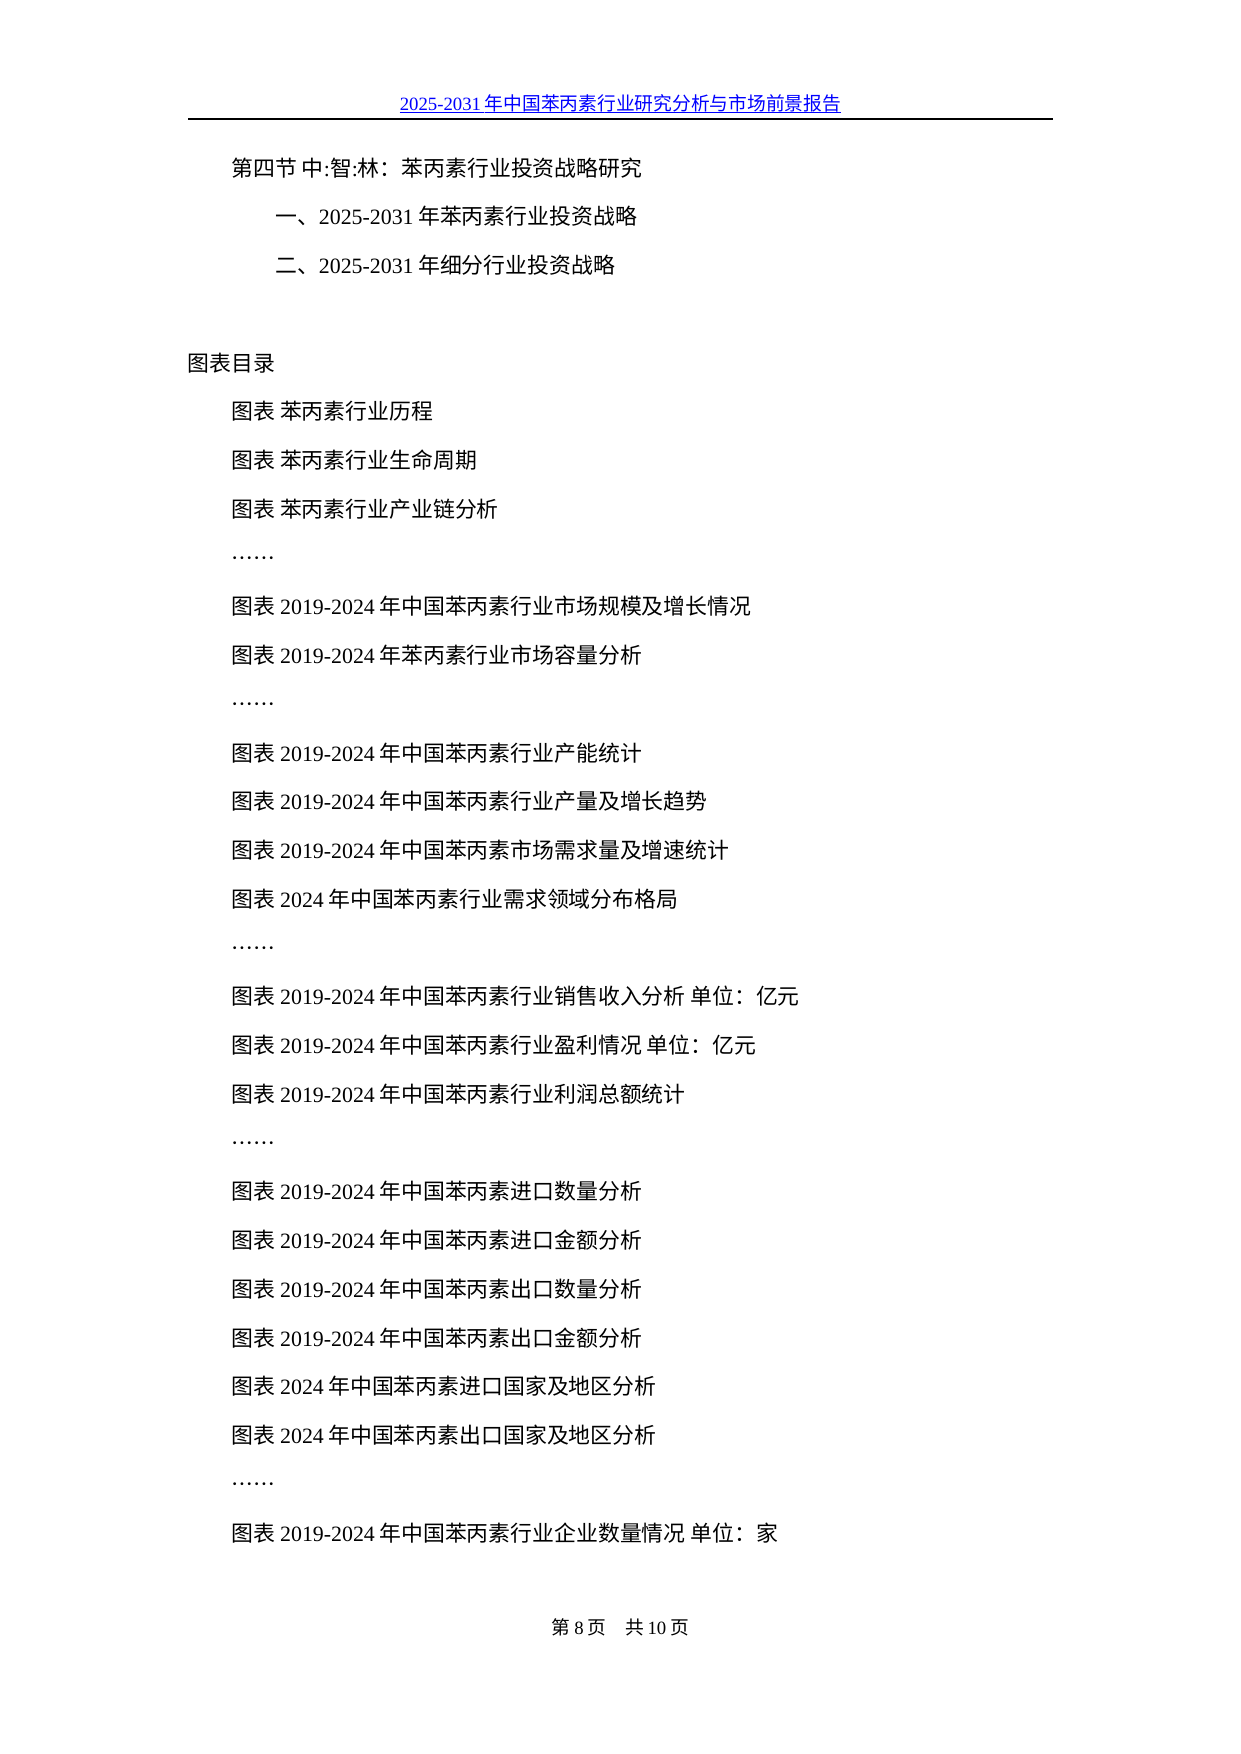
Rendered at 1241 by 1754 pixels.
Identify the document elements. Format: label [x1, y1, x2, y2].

text [187, 150, 1053, 1548]
